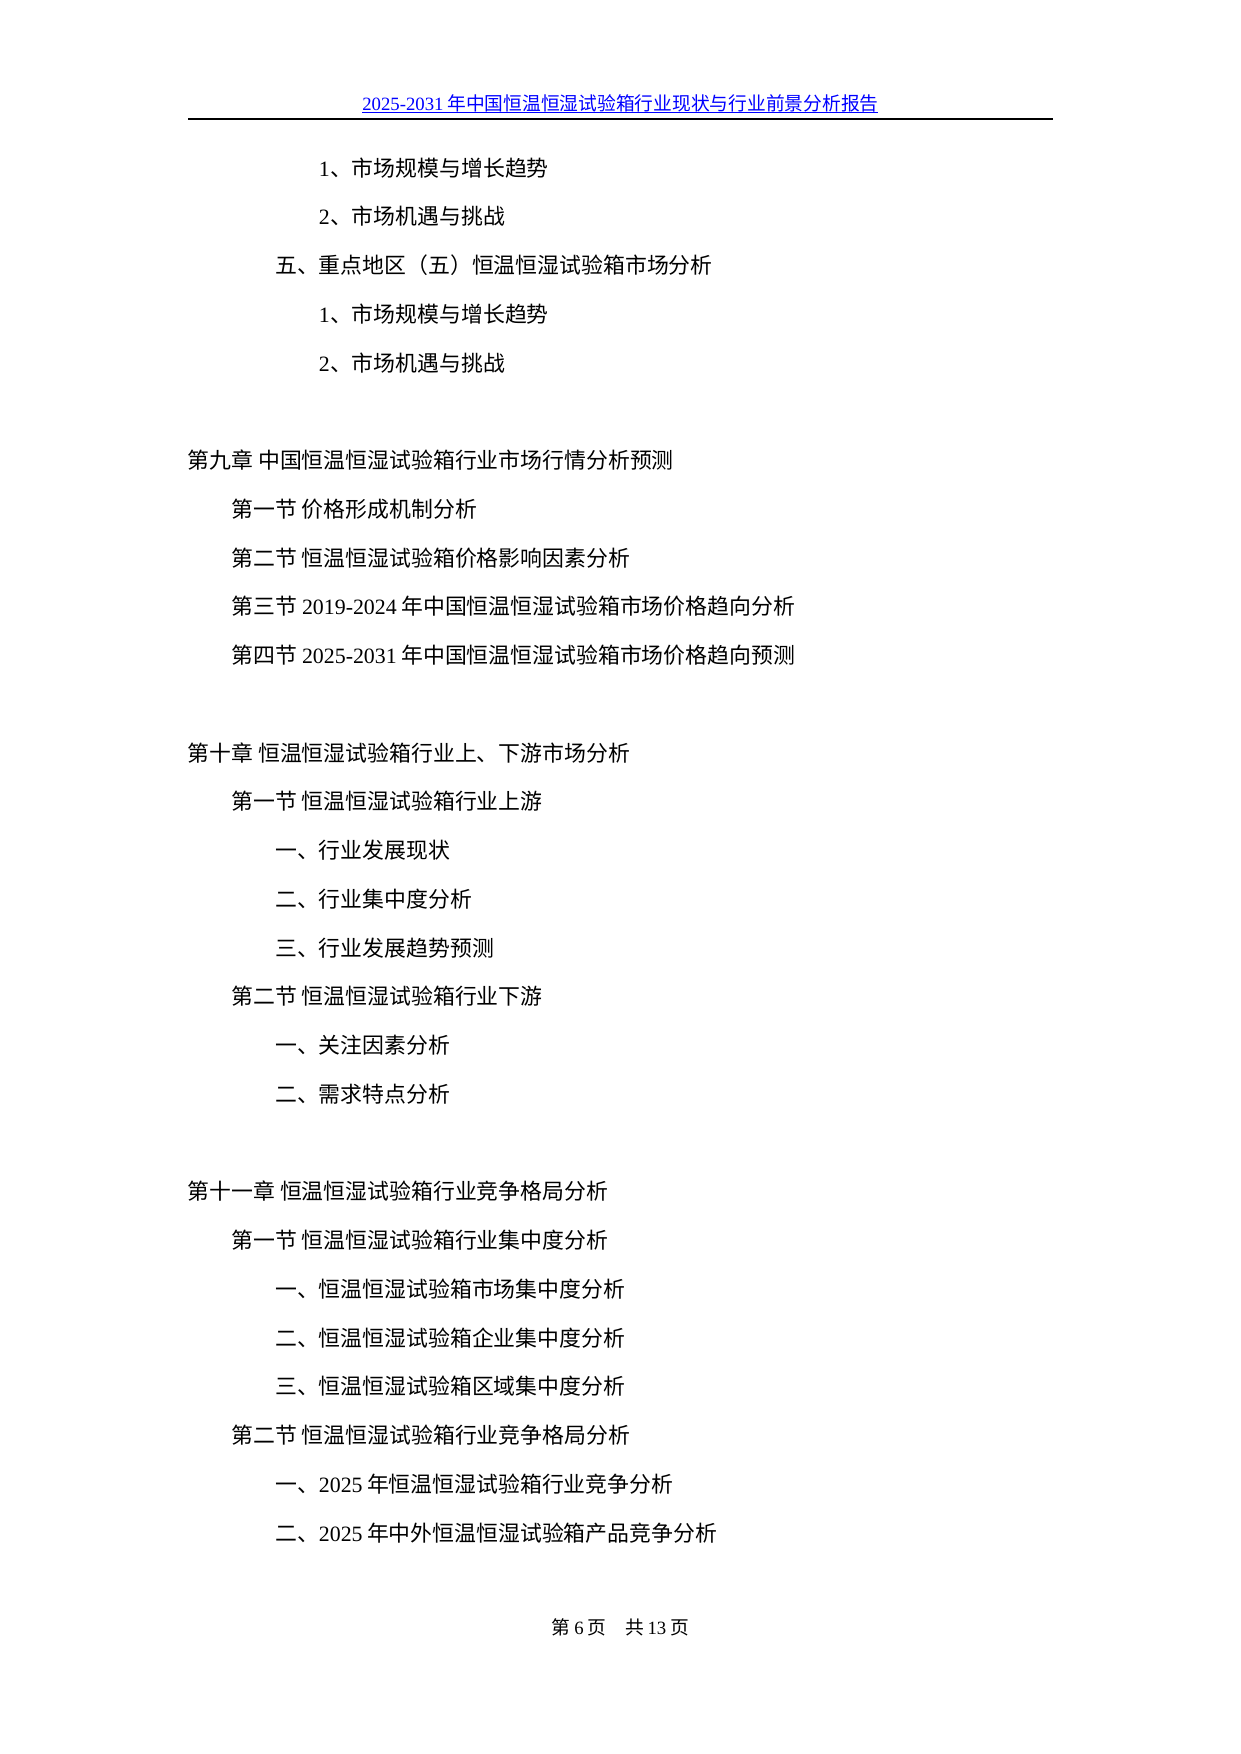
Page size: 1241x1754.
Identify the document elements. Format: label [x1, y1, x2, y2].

text [187, 150, 1053, 1548]
